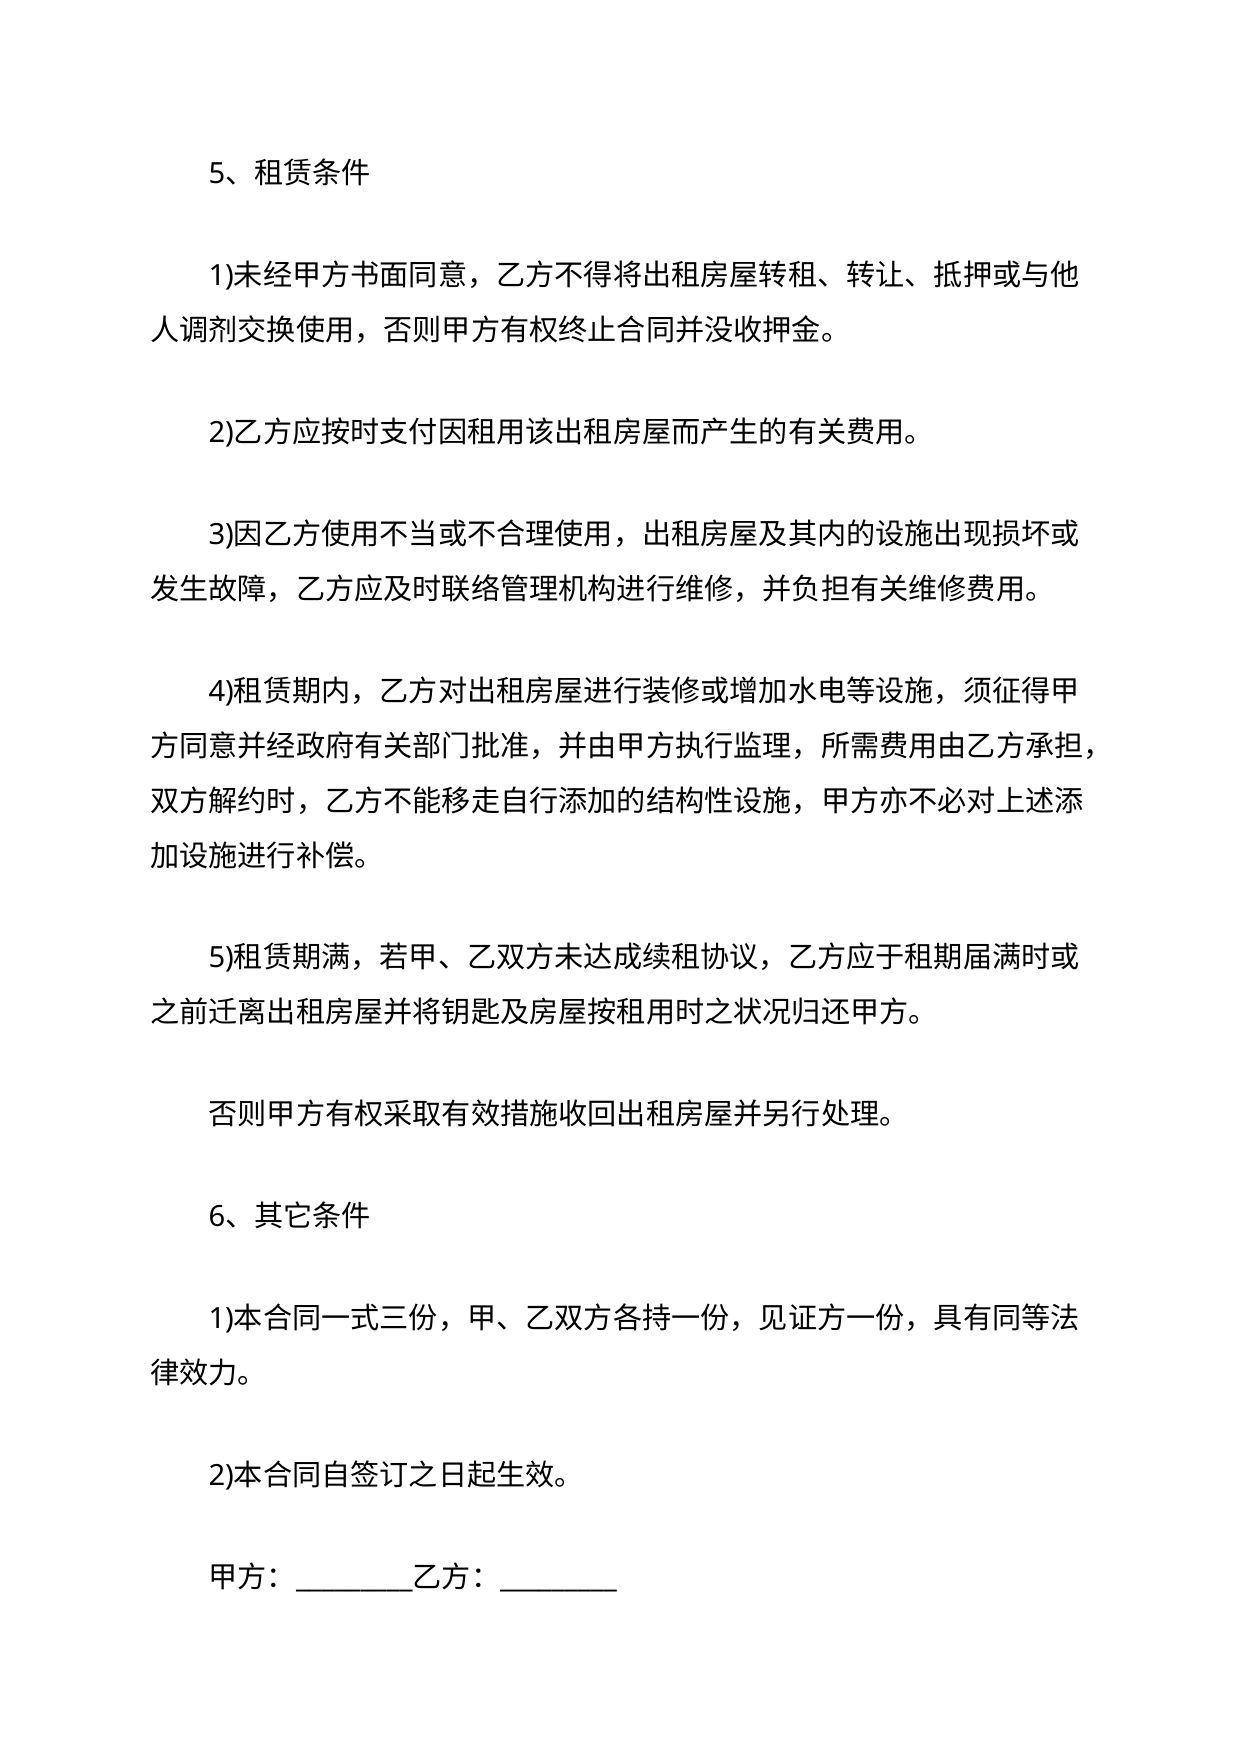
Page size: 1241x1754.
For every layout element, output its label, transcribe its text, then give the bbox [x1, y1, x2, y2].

text 否则甲方有权采取有效措施收回出租房屋并另行处理。 [150, 1091, 1090, 1133]
text 1)本合同一式三份，甲、乙双方各持一份，见证方一份，具有同等法律效力。 [150, 1294, 1090, 1392]
text 6、其它条件 [150, 1193, 1090, 1235]
text 甲方：_________乙方：_________ [150, 1553, 1090, 1596]
text 5、租赁条件 [150, 150, 1090, 192]
text 2)本合同自签订之日起生效。 [150, 1451, 1090, 1494]
text 4)租赁期内，乙方对出租房屋进行装修或增加水电等设施，须征得甲方同意并经政府有关部门批准，并由甲方执行监理，所需费用由乙方承担，双方解约时，乙方不能移走自行添加的结构性设施，甲方亦不必对上述添加设施进行补偿。 [150, 667, 1090, 874]
text 2)乙方应按时支付因租用该出租房屋而产生的有关费用。 [150, 409, 1090, 451]
text 1)未经甲方书面同意，乙方不得将出租房屋转租、转让、抵押或与他人调剂交换使用，否则甲方有权终止合同并没收押金。 [150, 252, 1090, 349]
text 3)因乙方使用不当或不合理使用，出租房屋及其内的设施出现损坏或发生故障，乙方应及时联络管理机构进行维修，并负担有关维修费用。 [150, 511, 1090, 608]
text 5)租赁期满，若甲、乙双方未达成续租协议，乙方应于租期届满时或之前迁离出租房屋并将钥匙及房屋按租用时之状况归还甲方。 [150, 934, 1090, 1031]
